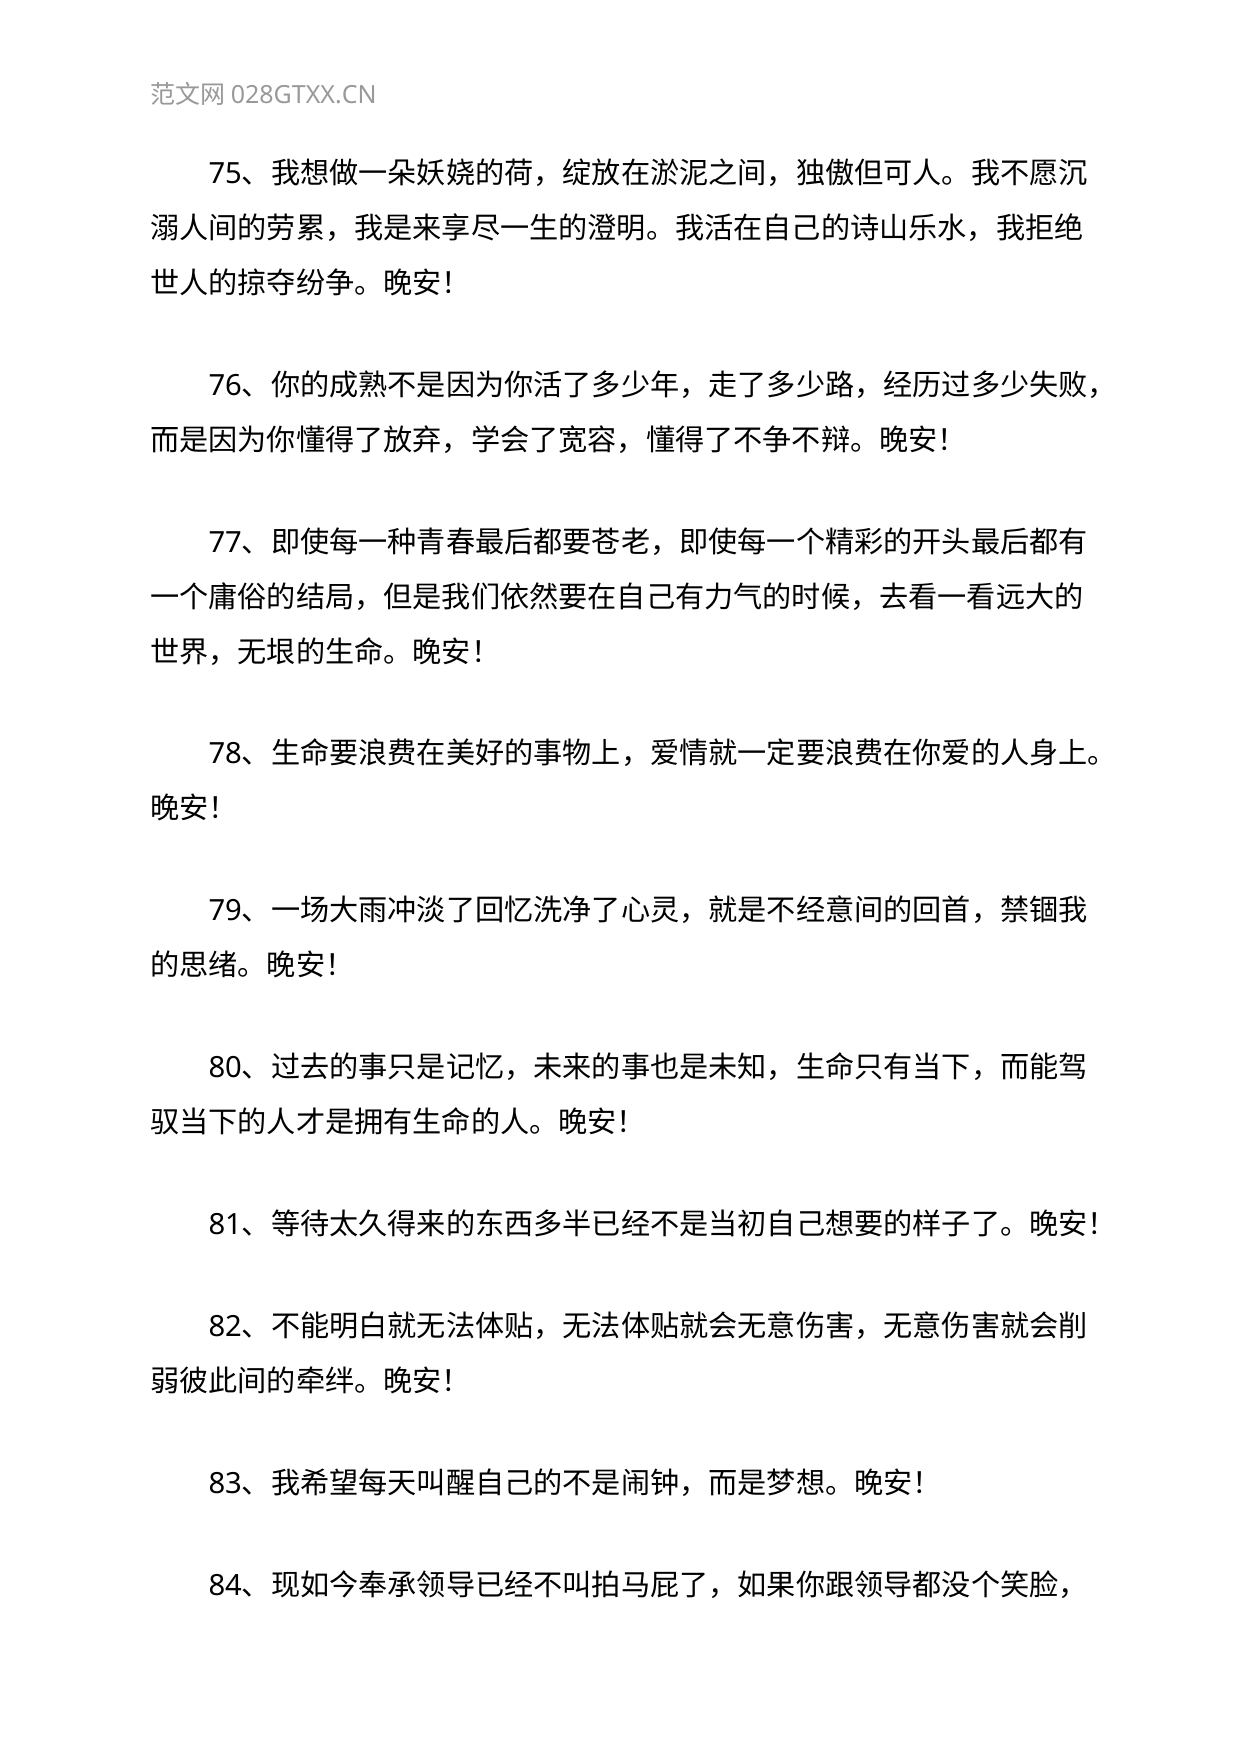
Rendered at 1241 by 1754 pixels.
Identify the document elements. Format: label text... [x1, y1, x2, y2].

text 82、不能明白就无法体贴，无法体贴就会无意伤害，无意伤害就会削弱彼此间的牵绊。晚安！ [150, 1302, 1090, 1400]
text 77、即使每一种青春最后都要苍老，即使每一个精彩的开头最后都有一个庸俗的结局，但是我们依然要在自己有力气的时候，去看一看远大的世界，无垠的生命。晚安！ [150, 518, 1090, 671]
text 79、一场大雨冲淡了回忆洗净了心灵，就是不经意间的回首，禁锢我的思绪。晚安！ [150, 887, 1090, 984]
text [150, 1561, 1090, 1603]
text 80、过去的事只是记忆，未来的事也是未知，生命只有当下，而能驾驭当下的人才是拥有生命的人。晚安！ [150, 1044, 1090, 1141]
text 75、我想做一朵妖娆的荷，绽放在淤泥之间，独傲但可人。我不愿沉溺人间的劳累，我是来享尽一生的澄明。我活在自己的诗山乐水，我拒绝世人的掠夺纷争。晚安！ [150, 150, 1090, 302]
text 78、生命要浪费在美好的事物上，爱情就一定要浪费在你爱的人身上。晚安！ [150, 730, 1090, 827]
text 76、你的成熟不是因为你活了多少年，走了多少路，经历过多少失败，而是因为你懂得了放弃，学会了宽容，懂得了不争不辩。晚安！ [150, 362, 1090, 459]
text 83、我希望每天叫醒自己的不是闹钟，而是梦想。晚安！ [150, 1459, 1090, 1502]
text 81、等待太久得来的东西多半已经不是当初自己想要的样子了。晚安！ [150, 1200, 1090, 1243]
